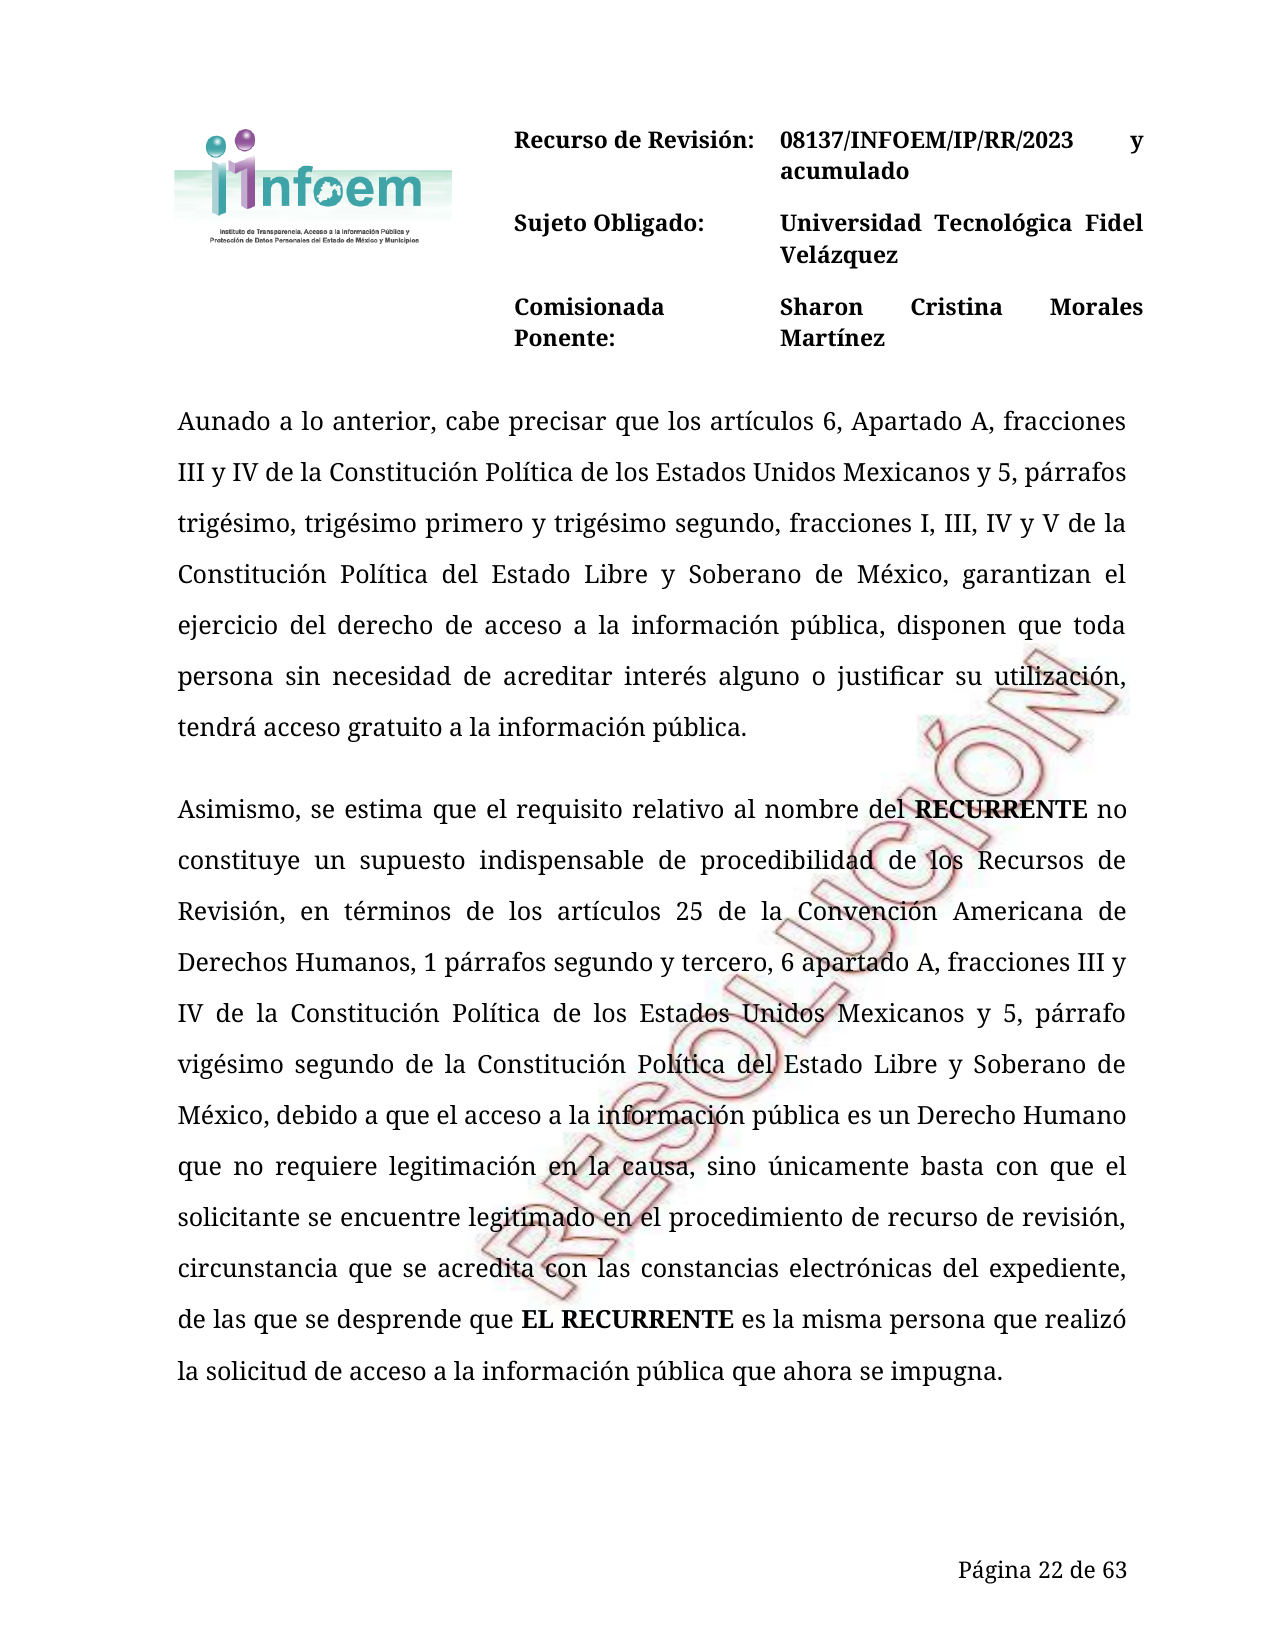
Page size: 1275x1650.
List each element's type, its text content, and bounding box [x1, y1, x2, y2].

text Aunado a lo anterior, cabe precisar que los artículos 6, Apartado A, fracciones III y IV de la Constitución Política de los Estados Unidos Mexicanos y 5, párrafos trigésimo, trigésimo primero y trigésimo segundo, fracciones I, III, IV y V de la Constitución Política del Estado Libre y Soberano de México, garantizan el ejercicio del derecho de acceso a la información pública, disponen que toda persona sin necesidad de acreditar interés alguno o justificar su utilización, tendrá acceso gratuito a la información pública. [177, 403, 1127, 743]
text Asimismo, se estima que el requisito relativo al nombre del RECURRENTE no constituye un supuesto indispensable de procedibilidad de los Recursos de Revisión, en términos de los artículos 25 de la Convención Americana de Derechos Humanos, 1 párrafos segundo y tercero, 6 apartado A, fracciones III y IV de la Constitución Política de los Estados Unidos Mexicanos y 5, párrafo vigésimo segundo de la Constitución Política del Estado Libre y Soberano de México, debido a que el acceso a la información pública es un Derecho Humano que no requiere legitimación en la causa, sino únicamente basta con que el solicitante se encuentre legitimado en el procedimiento de recurso de revisión, circunstancia que se acredita con las constancias electrónicas del expediente, de las que se desprende que EL RECURRENTE es la misma persona que realizó la solicitud de acceso a la información pública que ahora se impugna. [177, 792, 1127, 1387]
picture [464, 170, 1275, 1650]
picture [174, 123, 452, 264]
